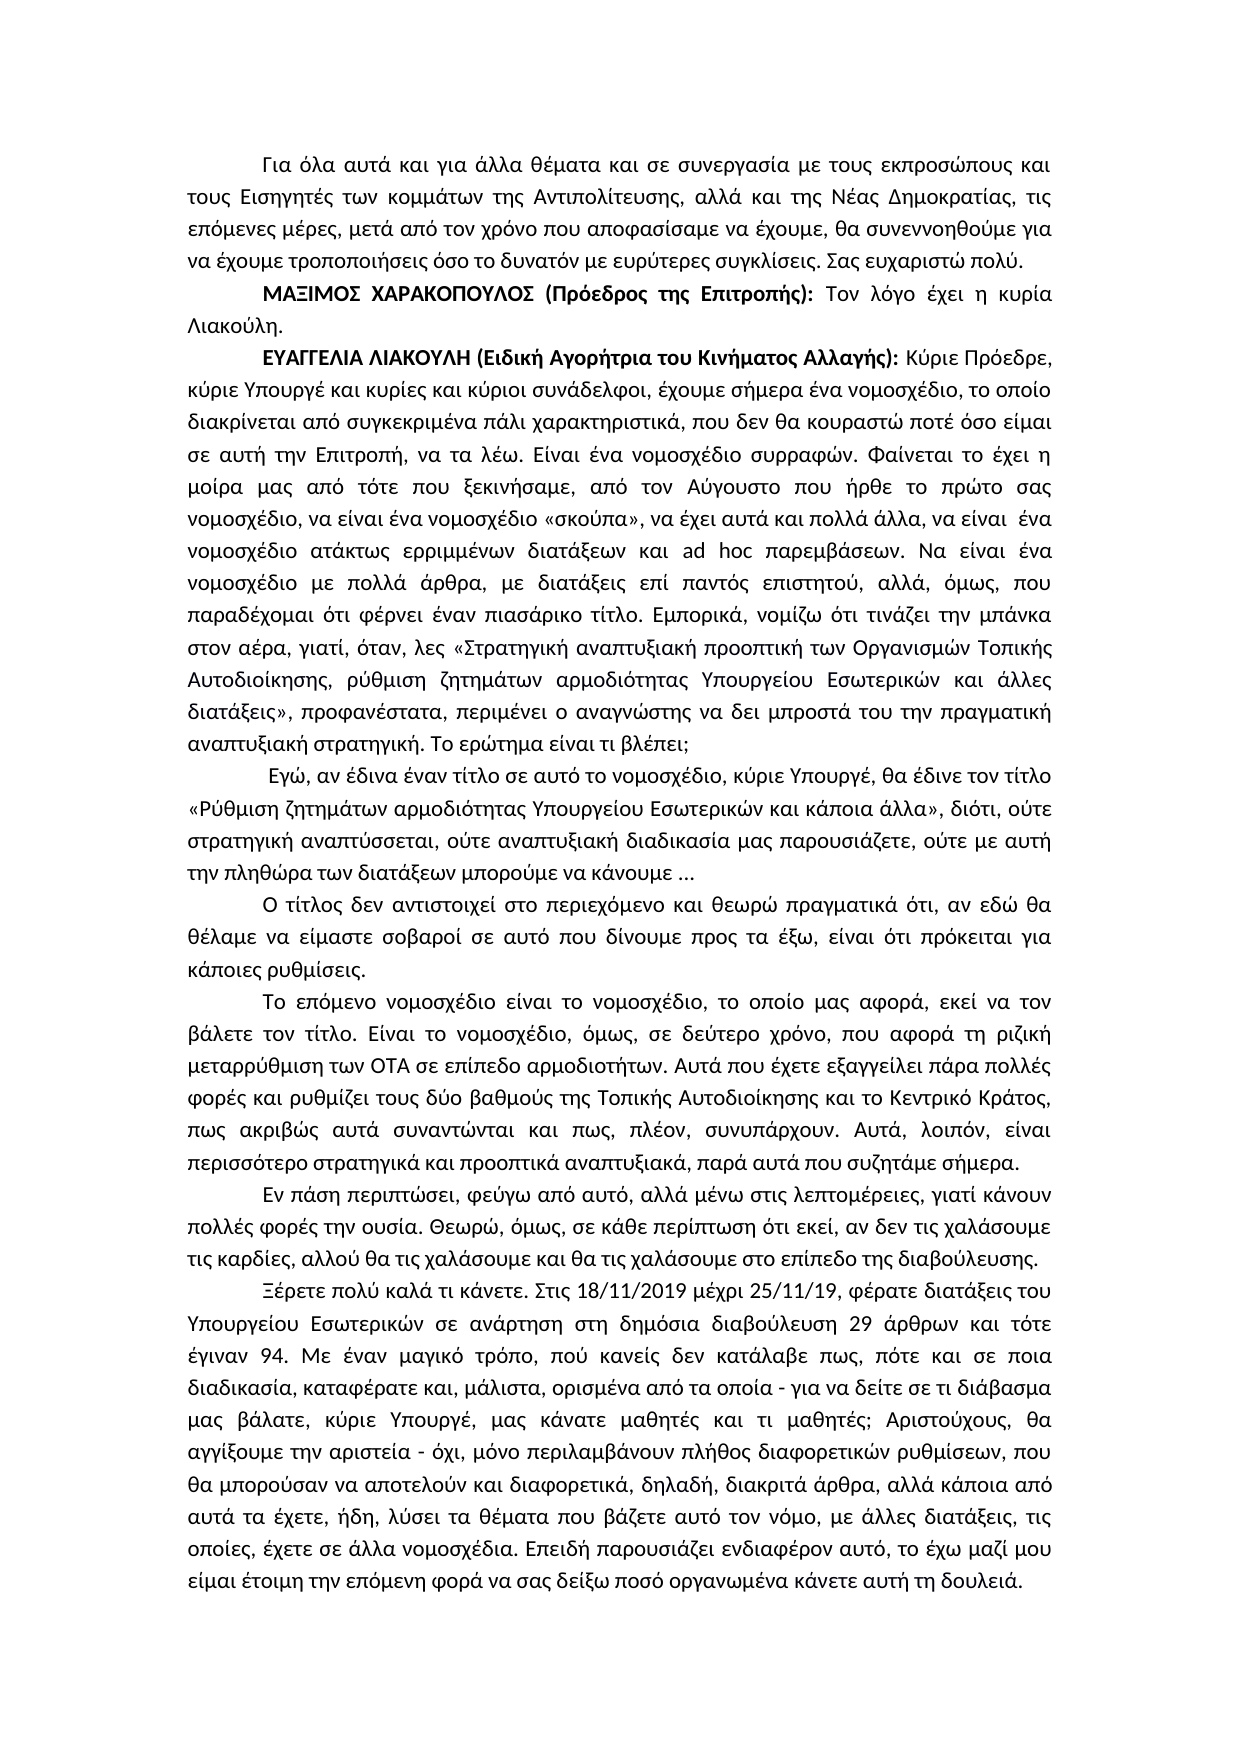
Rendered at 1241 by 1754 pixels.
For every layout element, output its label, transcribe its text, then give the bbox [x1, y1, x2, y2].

text Ξέρετε πολύ καλά τι κάνετε. Στις 18/11/2019 μέχρι 25/11/19, φέρατε διατάξεις του Υπουργείου Εσωτερικών σε ανάρτηση στη δημόσια διαβούλευση 29 άρθρων και τότε έγιναν 94. Με έναν μαγικό τρόπο, πού κανείς δεν κατάλαβε πως, πότε και σε ποια διαδικασία, καταφέρατε και, μάλιστα, ορισμένα από τα οποία - για να δείτε σε τι διάβασμα μας βάλατε, κύριε Υπουργέ, μας κάνατε μαθητές και τι μαθητές; Αριστούχους, θα αγγίξουμε την αριστεία - όχι, μόνο περιλαμβάνουν πλήθος διαφορετικών ρυθμίσεων, που θα μπορούσαν να αποτελούν και διαφορετικά, δηλαδή, διακριτά άρθρα, αλλά κάποια από αυτά τα έχετε, ήδη, λύσει τα θέματα που βάζετε αυτό τον νόμο, με άλλες διατάξεις, τις οποίες, έχετε σε άλλα νομοσχέδια. Επειδή παρουσιάζει ενδιαφέρον αυτό, το έχω μαζί μου είμαι έτοιμη την επόμενη φορά να σας δείξω ποσό οργανωμένα κάνετε αυτή τη δουλειά. [187, 1277, 1053, 1594]
text Το επόμενο νομοσχέδιο είναι το νομοσχέδιο, το οποίο μας αφορά, εκεί να τον βάλετε τον τίτλο. Είναι το νομοσχέδιο, όμως, σε δεύτερο χρόνο, που αφορά τη ριζική μεταρρύθμιση των ΟΤΑ σε επίπεδο αρμοδιοτήτων. Αυτά που έχετε εξαγγείλει πάρα πολλές φορές και ρυθμίζει τους δύο βαθμούς της Τοπικής Αυτοδιοίκησης και το Κεντρικό Κράτος, πως ακριβώς αυτά συναντώνται και πως, πλέον, συνυπάρχουν. Αυτά, λοιπόν, είναι περισσότερο στρατηγικά και προοπτικά αναπτυξιακά, παρά αυτά που συζητάμε σήμερα. [187, 987, 1053, 1176]
text Εγώ, αν έδινα έναν τίτλο σε αυτό το νομοσχέδιο, κύριε Υπουργέ, θα έδινε τον τίτλο «Ρύθμιση ζητημάτων αρμοδιότητας Υπουργείου Εσωτερικών και κάποια άλλα», διότι, ούτε στρατηγική αναπτύσσεται, ούτε αναπτυξιακή διαδικασία μας παρουσιάζετε, ούτε με αυτή την πληθώρα των διατάξεων μπορούμε να κάνουμε ... [187, 762, 1053, 886]
text Ο τίτλος δεν αντιστοιχεί στο περιεχόμενο και θεωρώ πραγματικά ότι, αν εδώ θα θέλαμε να είμαστε σοβαροί σε αυτό που δίνουμε προς τα έξω, είναι ότι πρόκειται για κάποιες ρυθμίσεις. [187, 890, 1053, 983]
text Για όλα αυτά και για άλλα θέματα και σε συνεργασία με τους εκπροσώπους και τους Εισηγητές των κομμάτων της Αντιπολίτευσης, αλλά και της Νέας Δημοκρατίας, τις επόμενες μέρες, μετά από τον χρόνο που αποφασίσαμε να έχουμε, θα συνεννοηθούμε για να έχουμε τροποποιήσεις όσο το δυνατόν με ευρύτερες συγκλίσεις. Σας ευχαριστώ πολύ. [187, 150, 1053, 274]
text Εν πάση περιπτώσει, φεύγω από αυτό, αλλά μένω στις λεπτομέρειες, γιατί κάνουν πολλές φορές την ουσία. Θεωρώ, όμως, σε κάθε περίπτωση ότι εκεί, αν δεν τις χαλάσουμε τις καρδίες, αλλού θα τις χαλάσουμε και θα τις χαλάσουμε στο επίπεδο της διαβούλευσης. [187, 1180, 1053, 1272]
text ΕΥΑΓΓΕΛΙΑ ΛΙΑΚΟΥΛΗ (Ειδική Αγορήτρια του Κινήματος Αλλαγής): Κύριε Πρόεδρε, κύριε Υπουργέ και κυρίες και κύριοι συνάδελφοι, έχουμε σήμερα ένα νομοσχέδιο, το οποίο διακρίνεται από συγκεκριμένα πάλι χαρακτηριστικά, που δεν θα κουραστώ ποτέ όσο είμαι σε αυτή την Επιτροπή, να τα λέω. Είναι ένα νομοσχέδιο συρραφών. Φαίνεται το έχει η μοίρα μας από τότε που ξεκινήσαμε, από τον Αύγουστο που ήρθε το πρώτο σας νομοσχέδιο, να είναι ένα νομοσχέδιο «σκούπα», να έχει αυτά και πολλά άλλα, να είναι ένα νομοσχέδιο ατάκτως ερριμμένων διατάξεων και ad hoc παρεμβάσεων. Να είναι ένα νομοσχέδιο με πολλά άρθρα, με διατάξεις επί παντός επιστητού, αλλά, όμως, που παραδέχομαι ότι φέρνει έναν πιασάρικο τίτλο. Εμπορικά, νομίζω ότι τινάζει την μπάνκα στον αέρα, γιατί, όταν, λες «Στρατηγική αναπτυξιακή προοπτική των Οργανισμών Τοπικής Αυτοδιοίκησης, ρύθμιση ζητημάτων αρμοδιότητας Υπουργείου Εσωτερικών και άλλες διατάξεις», προφανέστατα, περιμένει ο αναγνώστης να δει μπροστά του την πραγματική αναπτυξιακή στρατηγική. Το ερώτημα είναι τι βλέπει; [187, 343, 1053, 757]
text ΜΑΞΙΜΟΣ ΧΑΡΑΚΟΠΟΥΛΟΣ (Πρόεδρος της Επιτροπής): Τον λόγο έχει η κυρία Λιακούλη. [187, 279, 1053, 339]
